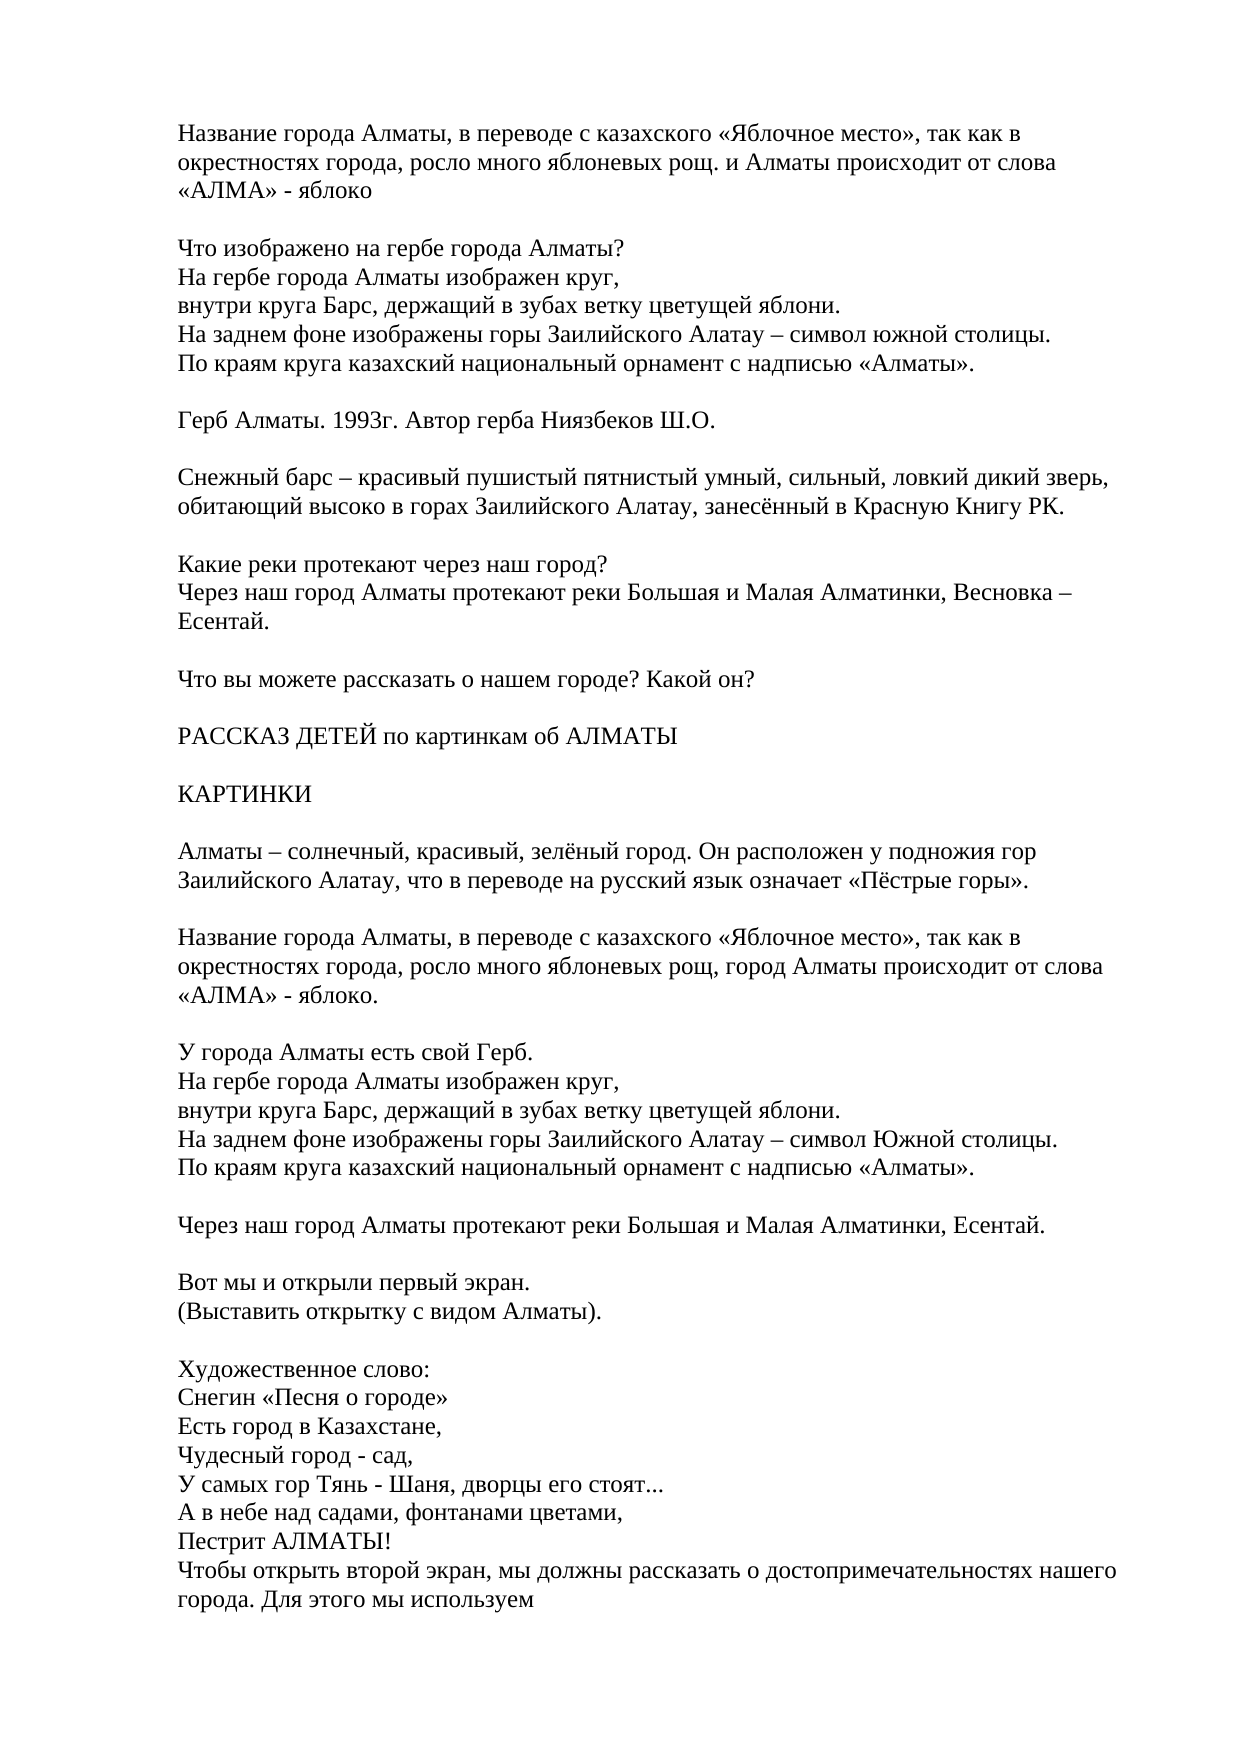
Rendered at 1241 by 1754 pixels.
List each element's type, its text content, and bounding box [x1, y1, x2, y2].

text Название города Алматы, в переводе с казахского «Яблочное место», так как в окрестностях города, росло много яблоневых рощ, город Алматы происходит от слова «АЛМА» - яблоко. [177, 922, 1152, 1009]
text На заднем фоне изображены горы Заилийского Алатау – символ Южной столицы. [177, 1124, 1152, 1152]
text У самых гор Тянь - Шаня, дворцы его стоят... [177, 1469, 1152, 1497]
text Что вы можете рассказать о нашем городе? Какой он? [177, 664, 1152, 692]
text Через наш город Алматы протекают реки Большая и Малая Алматинки, Есентай. [177, 1210, 1152, 1239]
text внутри круга Барс, держащий в зубах ветку цветущей яблони. [177, 1095, 1152, 1124]
text Есть город в Казахстане, [177, 1411, 1152, 1440]
text Снежный барс – красивый пушистый пятнистый умный, сильный, ловкий дикий зверь, обитающий высоко в горах Заилийского Алатау, занесённый в Красную Книгу РК. [177, 462, 1152, 520]
text У города Алматы есть свой Герб. [177, 1037, 1152, 1066]
text Какие реки протекают через наш город? [177, 549, 1152, 577]
text На заднем фоне изображены горы Заилийского Алатау – символ южной столицы. [177, 319, 1152, 348]
text А в небе над садами, фонтанами цветами, [177, 1497, 1152, 1526]
text Название города Алматы, в переводе с казахского «Яблочное место», так как в окрестностях города, росло много яблоневых рощ. и Алматы происходит от слова «АЛМА» - яблоко [177, 118, 1152, 204]
text (Выставить открытку с видом Алматы). [177, 1296, 1152, 1325]
text На гербе города Алматы изображен круг, [177, 262, 1152, 291]
text Алматы – солнечный, красивый, зелёный город. Он расположен у подножия гор Заилийского Алатау, что в переводе на русский язык означает «Пёстрые горы». [177, 836, 1152, 894]
text Что изображено на гербе города Алматы? [177, 233, 1152, 262]
text На гербе города Алматы изображен круг, [177, 1066, 1152, 1095]
text внутри круга Барс, держащий в зубах ветку цветущей яблони. [177, 291, 1152, 319]
text РАССКАЗ ДЕТЕЙ по картинкам об АЛМАТЫ [177, 721, 1152, 750]
text Через наш город Алматы протекают реки Большая и Малая Алматинки, Весновка – Есентай. [177, 577, 1152, 635]
text По краям круга казахский национальный орнамент с надписью «Алматы». [177, 1152, 1152, 1181]
text По краям круга казахский национальный орнамент с надписью «Алматы». [177, 348, 1152, 377]
text КАРТИНКИ [177, 779, 1152, 807]
text Снегин «Песня о городе» [177, 1382, 1152, 1411]
text Художественное слово: [177, 1354, 1152, 1382]
text Чтобы открыть второй экран, мы должны рассказать о достопримечательностях нашего города. Для этого мы используем [177, 1555, 1152, 1612]
text Чудесный город - сад, [177, 1440, 1152, 1469]
text Герб Алматы. 1993г. Автор герба Ниязбеков Ш.О. [177, 406, 1152, 434]
text Вот мы и открыли первый экран. [177, 1267, 1152, 1296]
text Пестрит АЛМАТЫ! [177, 1526, 1152, 1555]
